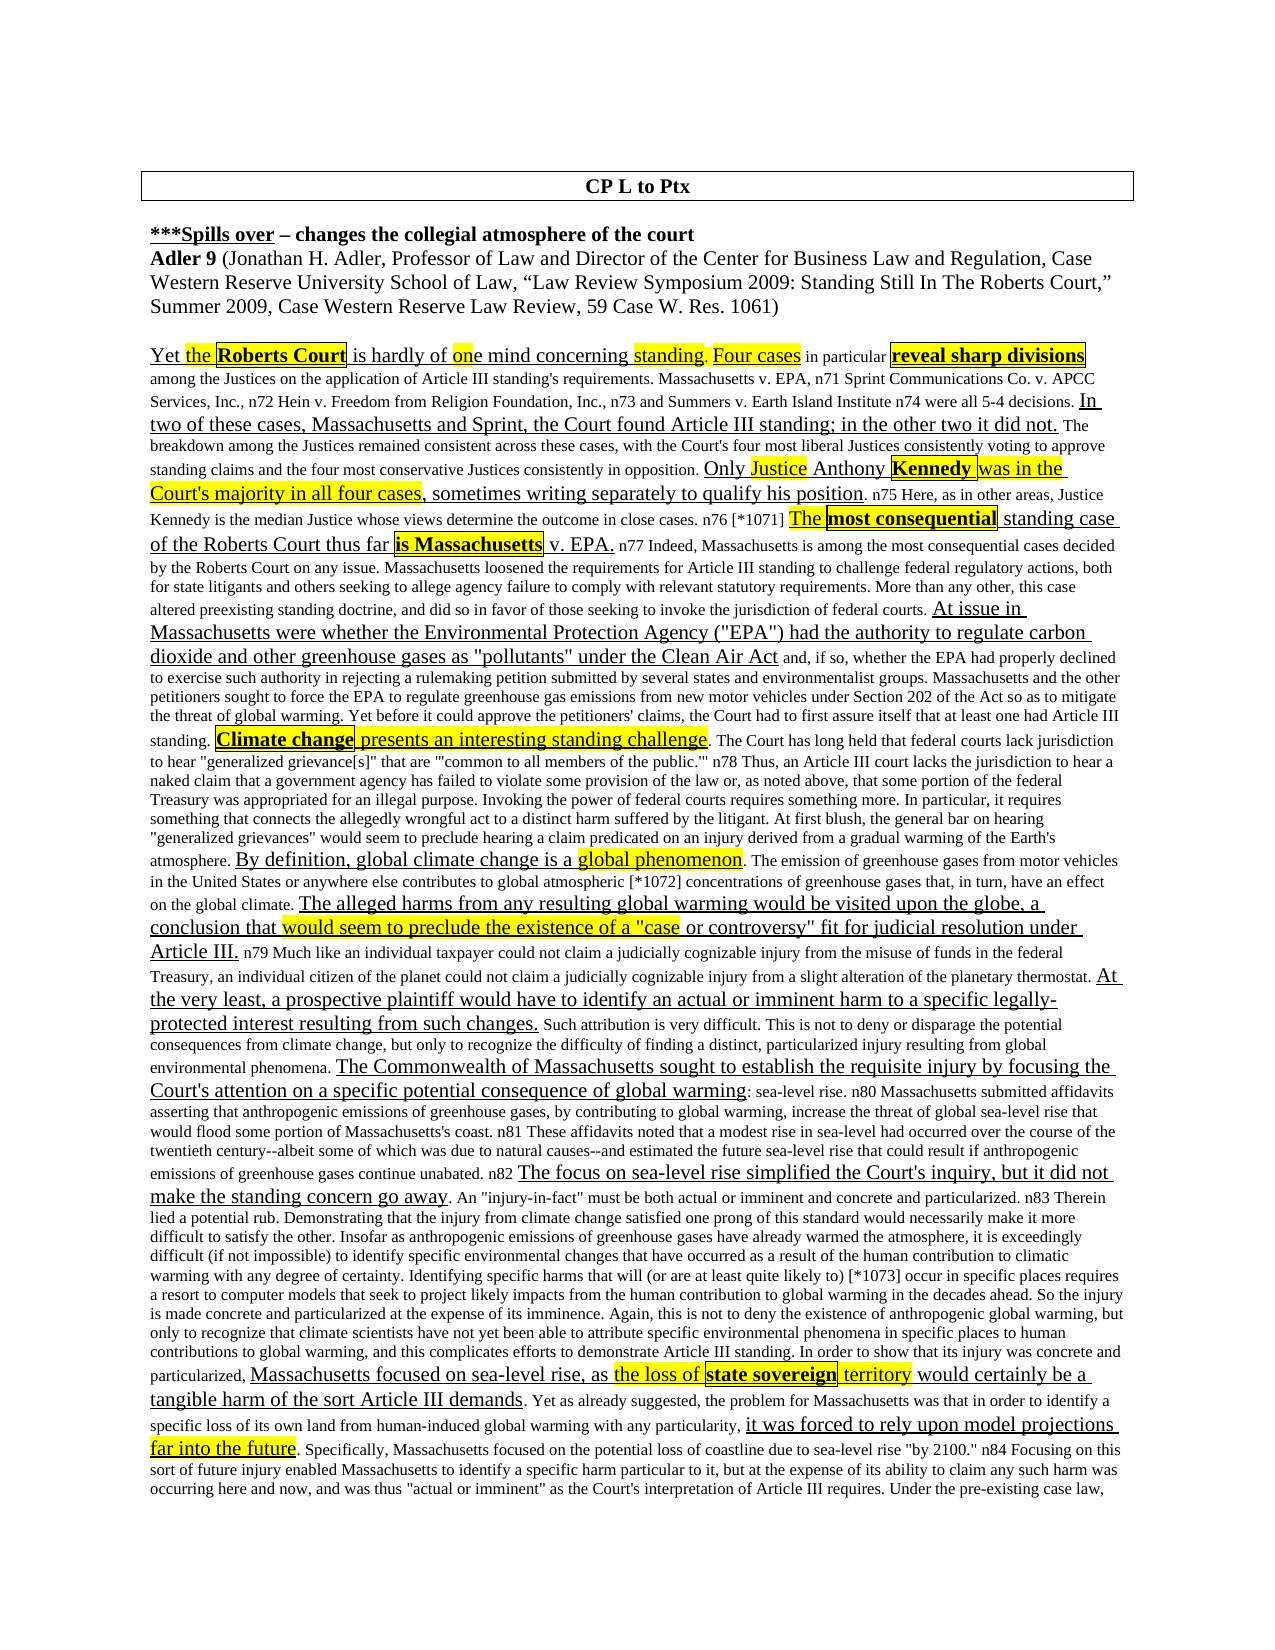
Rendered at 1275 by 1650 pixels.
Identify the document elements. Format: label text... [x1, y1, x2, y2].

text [150, 342, 1125, 1498]
text Adler 9 (Jonathan H. Adler, Professor of Law and Director of the Center for Business Law and Regulation, Case Western Reserve University School of Law, “Law Review Symposium 2009: Standing Still In The Roberts Court,” Summer 2009, Case Western Reserve Law Review, 59 Case W. Res. 1061) [150, 246, 1125, 318]
subtitle CP L to Ptx [142, 172, 1133, 200]
subtitle ***Spills over – changes the collegial atmosphere of the court [150, 222, 1125, 246]
